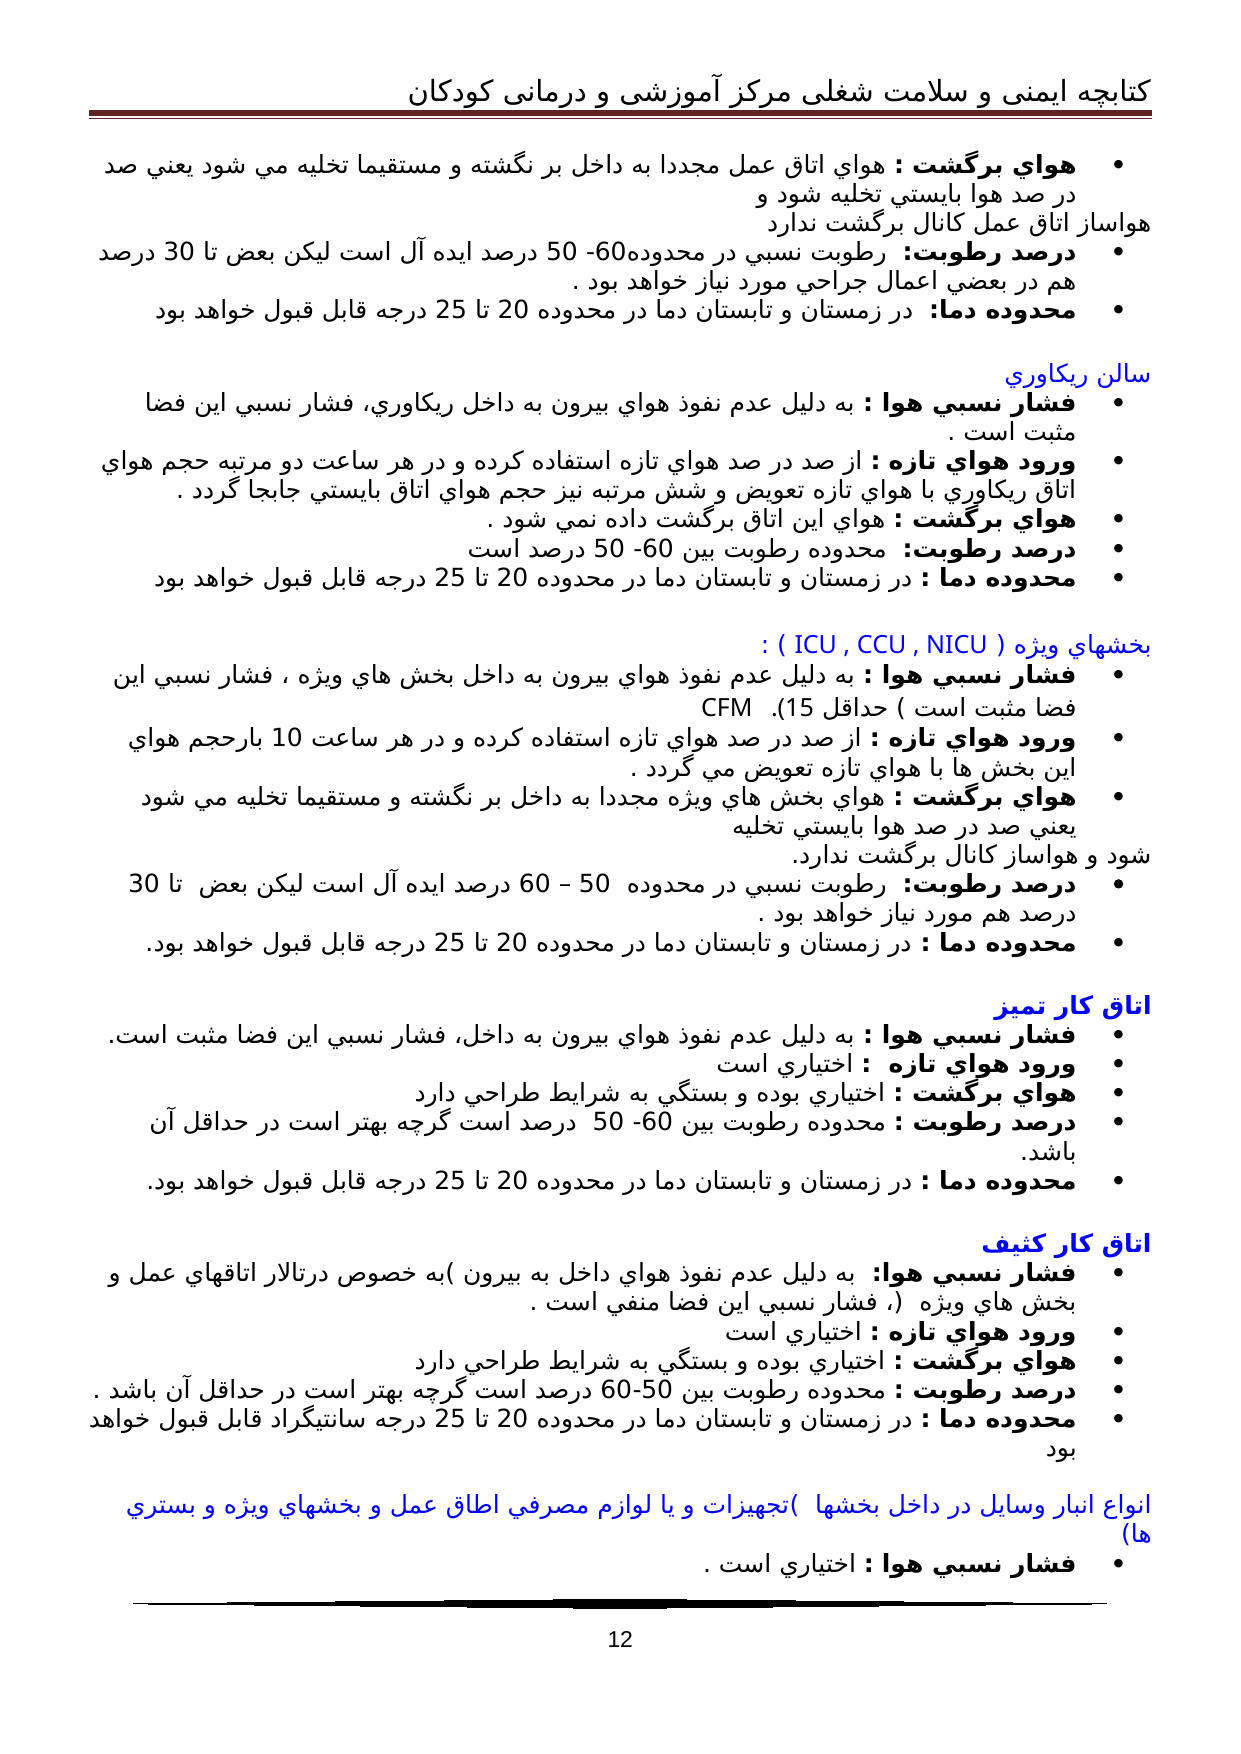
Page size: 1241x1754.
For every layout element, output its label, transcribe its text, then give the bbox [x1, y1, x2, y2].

list هواي برگشت : اختياري بوده و بستگي به شرايط طراحي دارد [89, 1346, 1114, 1375]
text سالن ريكاوري [89, 359, 1152, 388]
list محدوده دما: در زمستان و تابستان دما در محدوده 20 تا 25 درجه قابل قبول خواهد بود [89, 296, 1114, 325]
list ورود هواي تازه : از صد در صد هواي تازه استفاده كرده و در هر ساعت 10 بارحجم هواي اين بخش ها با هواي تازه تعويض مي گردد . [89, 723, 1114, 782]
text اتاق كار كثيف [89, 1229, 1152, 1258]
list درصد رطوبت: رطوبت نسبي در محدوده 50 – 60 درصد ايده آل است ليكن بعض تا 30 درصد هم مورد نياز خواهد بود . [89, 869, 1114, 928]
text انواع انبار وسايل در داخل بخشها )تجهيزات و يا لوازم مصرفي اطاق عمل و بخشهاي ويژه و بستري ها) [89, 1491, 1152, 1549]
list فشار نسبي هوا : اختياري است . [89, 1549, 1114, 1578]
list هواي برگشت : هواي اين اتاق برگشت داده نمي شود . [89, 505, 1114, 534]
text اتاق كار تميز [89, 991, 1152, 1020]
list ورود هواي تازه : از صد در صد هواي تازه استفاده كرده و در هر ساعت دو مرتبه حجم هواي اتاق ريكاوري با هواي تازه تعويض و شش مرتبه نيز حجم هواي اتاق بايستي جابجا گردد . [89, 446, 1114, 505]
list فشار نسبي هوا : به دليل عدم نفوذ هواي بيرون به داخل بخش هاي ويژه ، فشار نسبي اين فضا مثبت است ) حداقل CFM .(15 [89, 660, 1114, 723]
list هواي برگشت : هواي بخش هاي ويژه مجددا به داخل بر نگشته و مستقيما تخليه مي شود يعني صد در صد هوا بايستي تخليه [89, 782, 1114, 840]
list فشار نسبي هوا : به دليل عدم نفوذ هواي بيرون به داخل ريكاوري، فشار نسبي اين فضا مثبت است . [89, 388, 1114, 446]
list فشار نسبي هوا : به دليل عدم نفوذ هواي بيرون به داخل، فشار نسبي اين فضا مثبت است. [89, 1020, 1114, 1049]
list درصد رطوبت : محدوده رطوبت بين 50-60 درصد است گرچه بهتر است در حداقل آن باشد . [89, 1375, 1114, 1404]
list ورود هواي تازه : اختياري است [89, 1049, 1114, 1078]
text بخشهاي ويژه ( ICU , CCU , NICU ) : [89, 626, 1152, 660]
list محدوده دما : در زمستان و تابستان دما در محدوده 20 تا 25 درجه سانتیگراد قابل قبول خواهد بود [89, 1404, 1114, 1462]
text شود و هواساز كانال برگشت ندارد. [89, 840, 1152, 869]
list درصد رطوبت: محدوده رطوبت بين 60- 50 درصد است [89, 534, 1114, 563]
list فشار نسبي هوا: به دليل عدم نفوذ هواي داخل به بيرون )به خصوص درتالار اتاقهاي عمل و بخش هاي ويژه (، فشار نسبي اين فضا منفي است . [89, 1258, 1114, 1317]
list ورود هواي تازه : اختياري است [89, 1317, 1114, 1346]
list درصد رطوبت: رطوبت نسبي در محدوده60- 50 درصد ايده آل است ليكن بعض تا 30 درصد هم در بعضي اعمال جراحي مورد نياز خواهد بود . [89, 237, 1114, 296]
list محدوده دما : در زمستان و تابستان دما در محدوده 20 تا 25 درجه قابل قبول خواهد بود [89, 563, 1114, 592]
list محدوده دما : در زمستان و تابستان دما در محدوده 20 تا 25 درجه قابل قبول خواهد بود. [89, 928, 1114, 957]
list درصد رطوبت : محدوده رطوبت بين 60- 50 درصد است گرچه بهتر است در حداقل آن باشد. [89, 1108, 1114, 1166]
list هواي برگشت : اختياري بوده و بستگي به شرايط طراحي دارد [89, 1078, 1114, 1108]
list محدوده دما : در زمستان و تابستان دما در محدوده 20 تا 25 درجه قابل قبول خواهد بود. [89, 1166, 1114, 1195]
text هواساز اتاق عمل كانال برگشت ندارد [89, 208, 1152, 237]
list هواي برگشت : هواي اتاق عمل مجددا به داخل بر نگشته و مستقيما تخليه مي شود يعني صد در صد هوا بايستي تخليه شود و [89, 150, 1114, 208]
